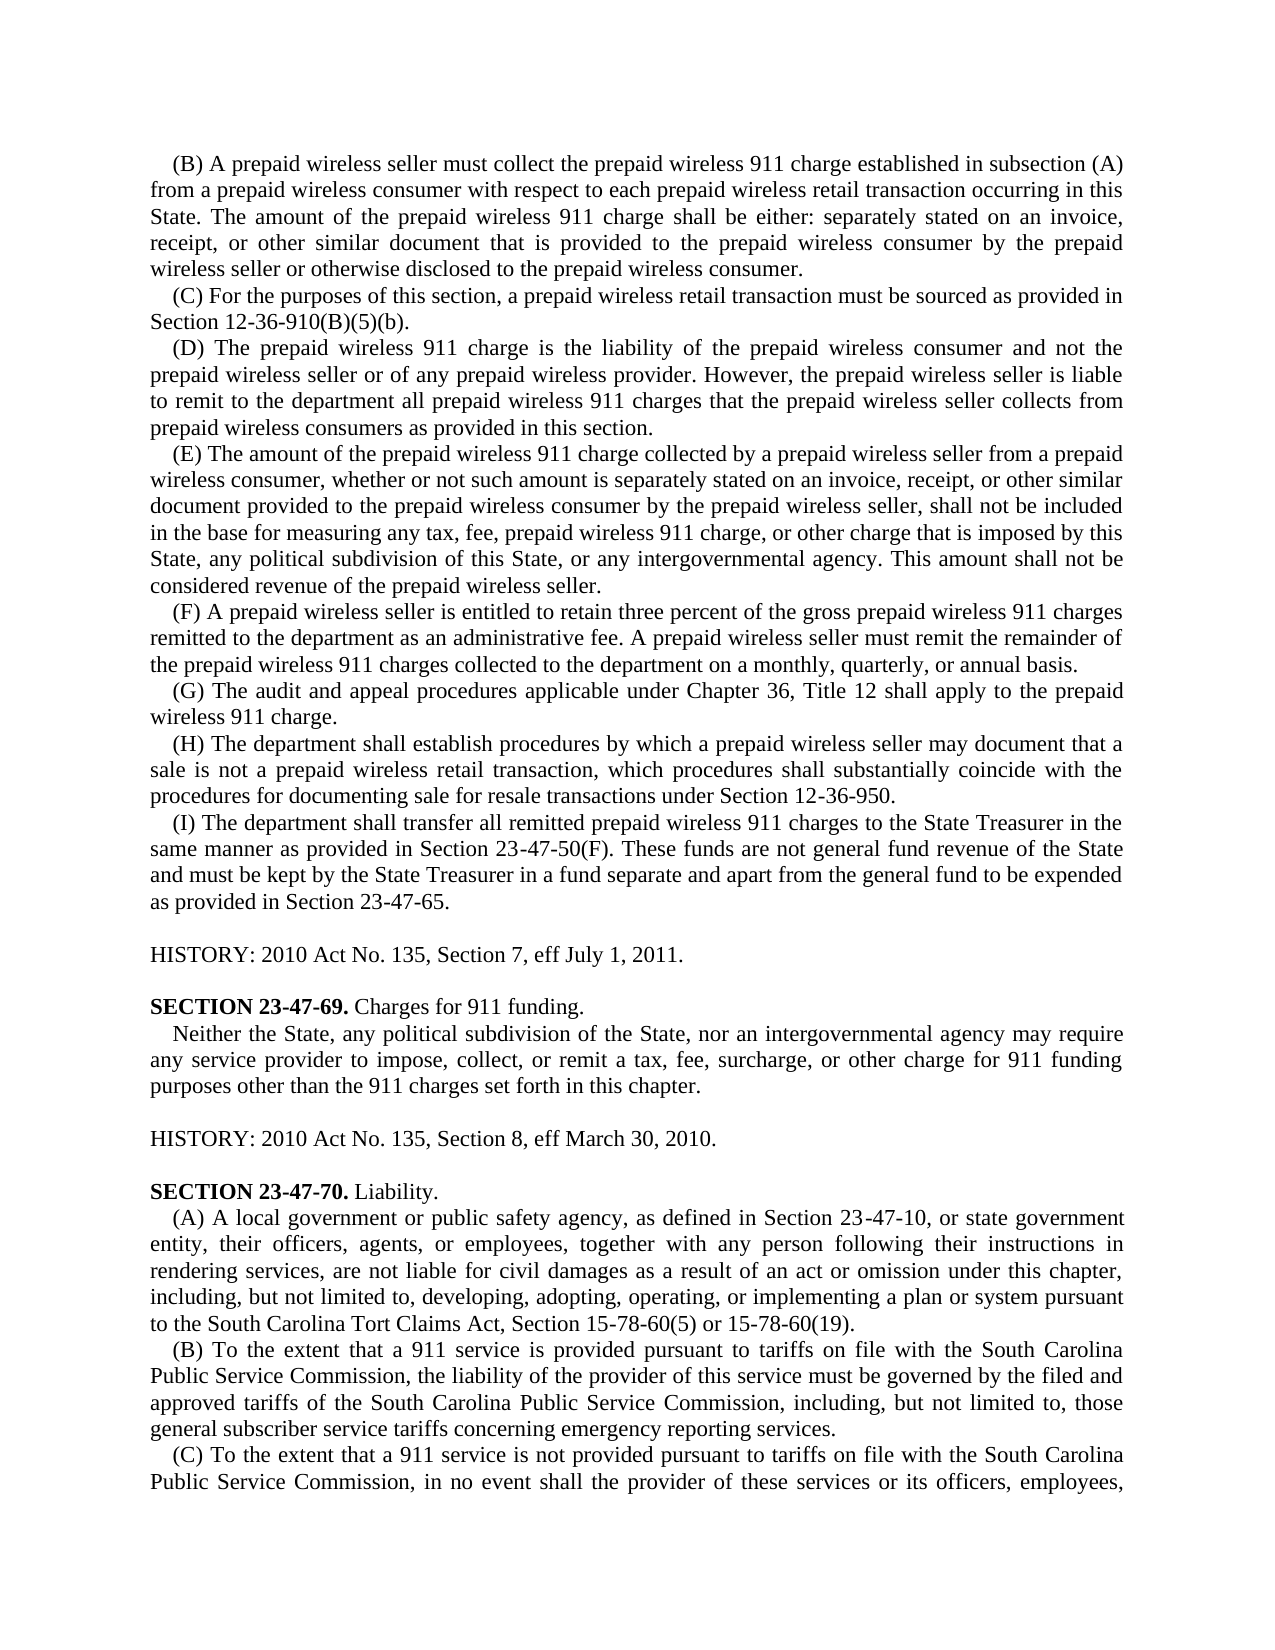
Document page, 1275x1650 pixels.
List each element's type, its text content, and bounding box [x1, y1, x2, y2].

text SECTION 23-47-69. Charges for 911 funding. [150, 993, 1125, 1020]
text (B) A prepaid wireless seller must collect the prepaid wireless 911 charge established in subsection (A) from a prepaid wireless consumer with respect to each prepaid wireless retail transaction occurring in this State. The amount of the prepaid wireless 911 charge shall be either: separately stated on an invoice, receipt, or other similar document that is provided to the prepaid wireless consumer by the prepaid wireless seller or otherwise disclosed to the prepaid wireless consumer. [150, 150, 1125, 282]
text (G) The audit and appeal procedures applicable under Chapter 36, Title 12 shall apply to the prepaid wireless 911 charge. [150, 677, 1125, 730]
text HISTORY: 2010 Act No. 135, Section 7, eff July 1, 2011. [150, 941, 1125, 967]
text HISTORY: 2010 Act No. 135, Section 8, eff March 30, 2010. [150, 1125, 1125, 1151]
text SECTION 23-47-70. Liability. [150, 1178, 1125, 1204]
text (E) The amount of the prepaid wireless 911 charge collected by a prepaid wireless seller from a prepaid wireless consumer, whether or not such amount is separately stated on an invoice, receipt, or other similar document provided to the prepaid wireless consumer by the prepaid wireless seller, shall not be included in the base for measuring any tax, fee, prepaid wireless 911 charge, or other charge that is imposed by this State, any political subdivision of this State, or any intergovernmental agency. This amount shall not be considered revenue of the prepaid wireless seller. [150, 440, 1125, 598]
text (A) A local government or public safety agency, as defined in Section 23-47-10, or state government entity, their officers, agents, or employees, together with any person following their instructions in rendering services, are not liable for civil damages as a result of an act or omission under this chapter, including, but not limited to, developing, adopting, operating, or implementing a plan or system pursuant to the South Carolina Tort Claims Act, Section 15-78-60(5) or 15-78-60(19). [150, 1204, 1125, 1336]
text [150, 1441, 1125, 1494]
text (I) The department shall transfer all remitted prepaid wireless 911 charges to the State Treasurer in the same manner as provided in Section 23-47-50(F). These funds are not general fund revenue of the State and must be kept by the State Treasurer in a fund separate and apart from the general fund to be expended as provided in Section 23-47-65. [150, 809, 1125, 914]
text (F) A prepaid wireless seller is entitled to retain three percent of the gross prepaid wireless 911 charges remitted to the department as an administrative fee. A prepaid wireless seller must remit the remainder of the prepaid wireless 911 charges collected to the department on a monthly, quarterly, or annual basis. [150, 598, 1125, 677]
text Neither the State, any political subdivision of the State, nor an intergovernmental agency may require any service provider to impose, collect, or remit a tax, fee, surcharge, or other charge for 911 funding purposes other than the 911 charges set forth in this chapter. [150, 1020, 1125, 1099]
text (D) The prepaid wireless 911 charge is the liability of the prepaid wireless consumer and not the prepaid wireless seller or of any prepaid wireless provider. However, the prepaid wireless seller is liable to remit to the department all prepaid wireless 911 charges that the prepaid wireless seller collects from prepaid wireless consumers as provided in this section. [150, 334, 1125, 440]
text (B) To the extent that a 911 service is provided pursuant to tariffs on file with the South Carolina Public Service Commission, the liability of the provider of this service must be governed by the filed and approved tariffs of the South Carolina Public Service Commission, including, but not limited to, those general subscriber service tariffs concerning emergency reporting services. [150, 1336, 1125, 1441]
text (C) For the purposes of this section, a prepaid wireless retail transaction must be sourced as provided in Section 12-36-910(B)(5)(b). [150, 282, 1125, 334]
text (H) The department shall establish procedures by which a prepaid wireless seller may document that a sale is not a prepaid wireless retail transaction, which procedures shall substantially coincide with the procedures for documenting sale for resale transactions under Section 12-36-950. [150, 730, 1125, 809]
